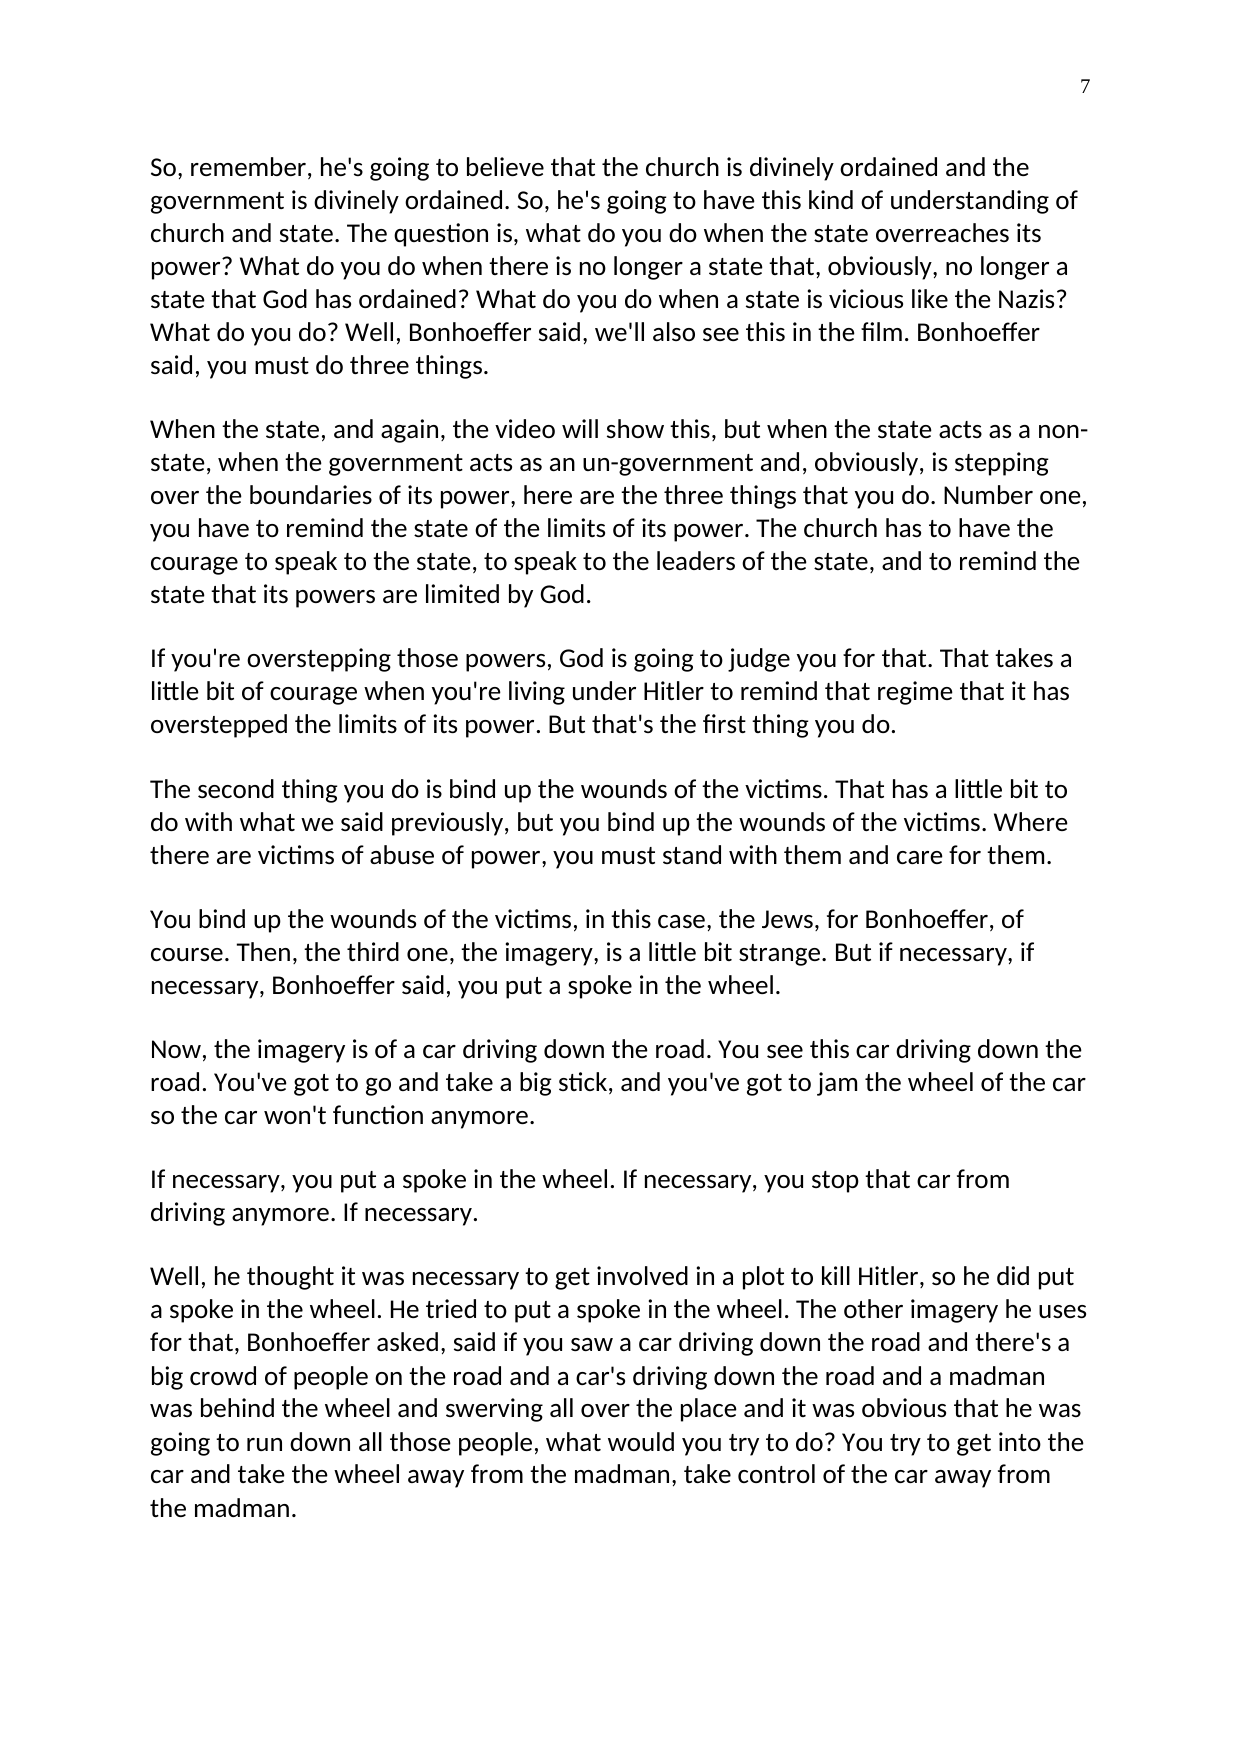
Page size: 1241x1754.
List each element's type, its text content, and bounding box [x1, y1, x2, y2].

text When the state, and again, the video will show this, but when the state acts as a non-state, when the government acts as an un-government and, obviously, is stepping over the boundaries of its power, here are the three things that you do. Number one, you have to remind the state of the limits of its power. The church has to have the courage to speak to the state, to speak to the leaders of the state, and to remind the state that its powers are limited by God. [150, 412, 1090, 610]
text If necessary, you put a spoke in the wheel. If necessary, you stop that car from driving anymore. If necessary. [150, 1162, 1090, 1228]
text The second thing you do is bind up the wounds of the victims. That has a little bit to do with what we said previously, but you bind up the wounds of the victims. Where there are victims of abuse of power, you must stand with them and care for them. [150, 772, 1090, 871]
text If you're overstepping those powers, God is going to judge you for that. That takes a little bit of courage when you're living under Hitler to remind that regime that it has overstepped the limits of its power. But that's the first thing you do. [150, 642, 1090, 741]
text Now, the imagery is of a car driving down the road. You see this car driving down the road. You've got to go and take a big stick, and you've got to jam the wheel of the car so the car won't function anymore. [150, 1032, 1090, 1131]
text You bind up the wounds of the victims, in this case, the Jews, for Bonhoeffer, of course. Then, the third one, the imagery, is a little bit strange. But if necessary, if necessary, Bonhoeffer said, you put a spoke in the wheel. [150, 902, 1090, 1001]
text So, remember, he's going to believe that the church is divinely ordained and the government is divinely ordained. So, he's going to have this kind of understanding of church and state. The question is, what do you do when the state overreaches its power? What do you do when there is no longer a state that, obviously, no longer a state that God has ordained? What do you do when a state is vicious like the Nazis? What do you do? Well, Bonhoeffer said, we'll also see this in the film. Bonhoeffer said, you must do three things. [150, 150, 1090, 381]
text Well, he thought it was necessary to get involved in a plot to kill Hitler, so he did put a spoke in the wheel. He tried to put a spoke in the wheel. The other imagery he uses for that, Bonhoeffer asked, said if you saw a car driving down the road and there's a big crowd of people on the road and a car's driving down the road and a madman was behind the wheel and swerving all over the place and it was obvious that he was going to run down all those people, what would you try to do? You try to get into the car and take the wheel away from the madman, take control of the car away from the madman. [150, 1259, 1090, 1524]
